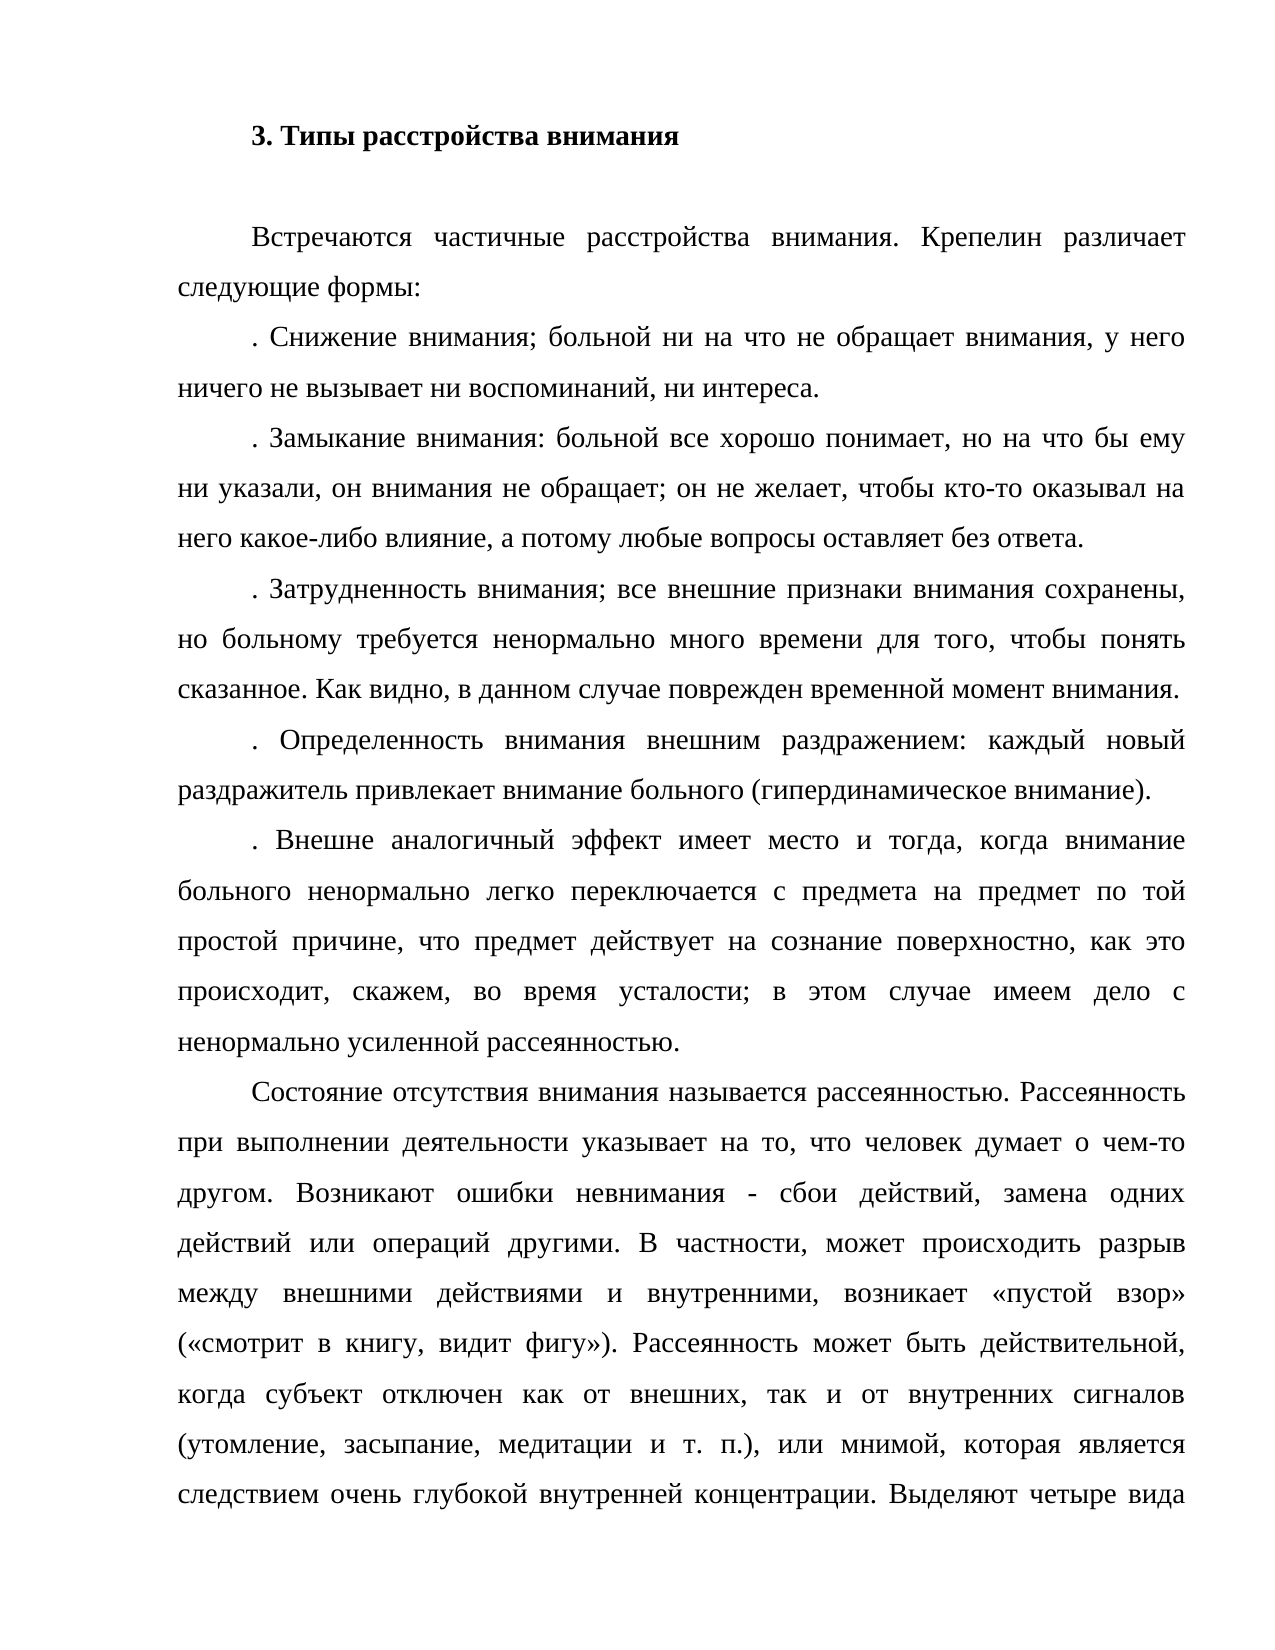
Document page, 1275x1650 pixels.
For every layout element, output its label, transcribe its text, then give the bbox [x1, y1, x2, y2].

text . Внешне аналогичный эффект имеет место и тогда, когда внимание больного ненормально легко переключается с предмета на предмет по той простой причине, что предмет действует на сознание поверхностно, как это происходит, скажем, во время усталости; в этом случае имеем дело с ненормально усиленной рассеянностью. [177, 822, 1186, 1057]
text . Снижение внимания; больной ни на что не обращает внимания, у него ничего не вызывает ни воспоминаний, ни интереса. [177, 319, 1186, 403]
text . Определенность внимания внешним раздражением: каждый новый раздражитель привлекает внимание больного (гипердинамическое внимание). [177, 722, 1186, 806]
text . Затрудненность внимания; все внешние признаки внимания сохранены, но больному требуется ненормально много времени для того, чтобы понять сказанное. Как видно, в данном случае поврежден временной момент внимания. [177, 571, 1186, 705]
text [177, 1074, 1186, 1510]
text 3. Типы расстройства внимания [177, 118, 1186, 152]
text . Замыкание внимания: больной все хорошо понимает, но на что бы ему ни указали, он внимания не обращает; он не желает, чтобы кто-то оказывал на него какое-либо влияние, а потому любые вопросы оставляет без ответа. [177, 420, 1186, 554]
text Встречаются частичные расстройства внимания. Крепелин различает следующие формы: [177, 219, 1186, 303]
